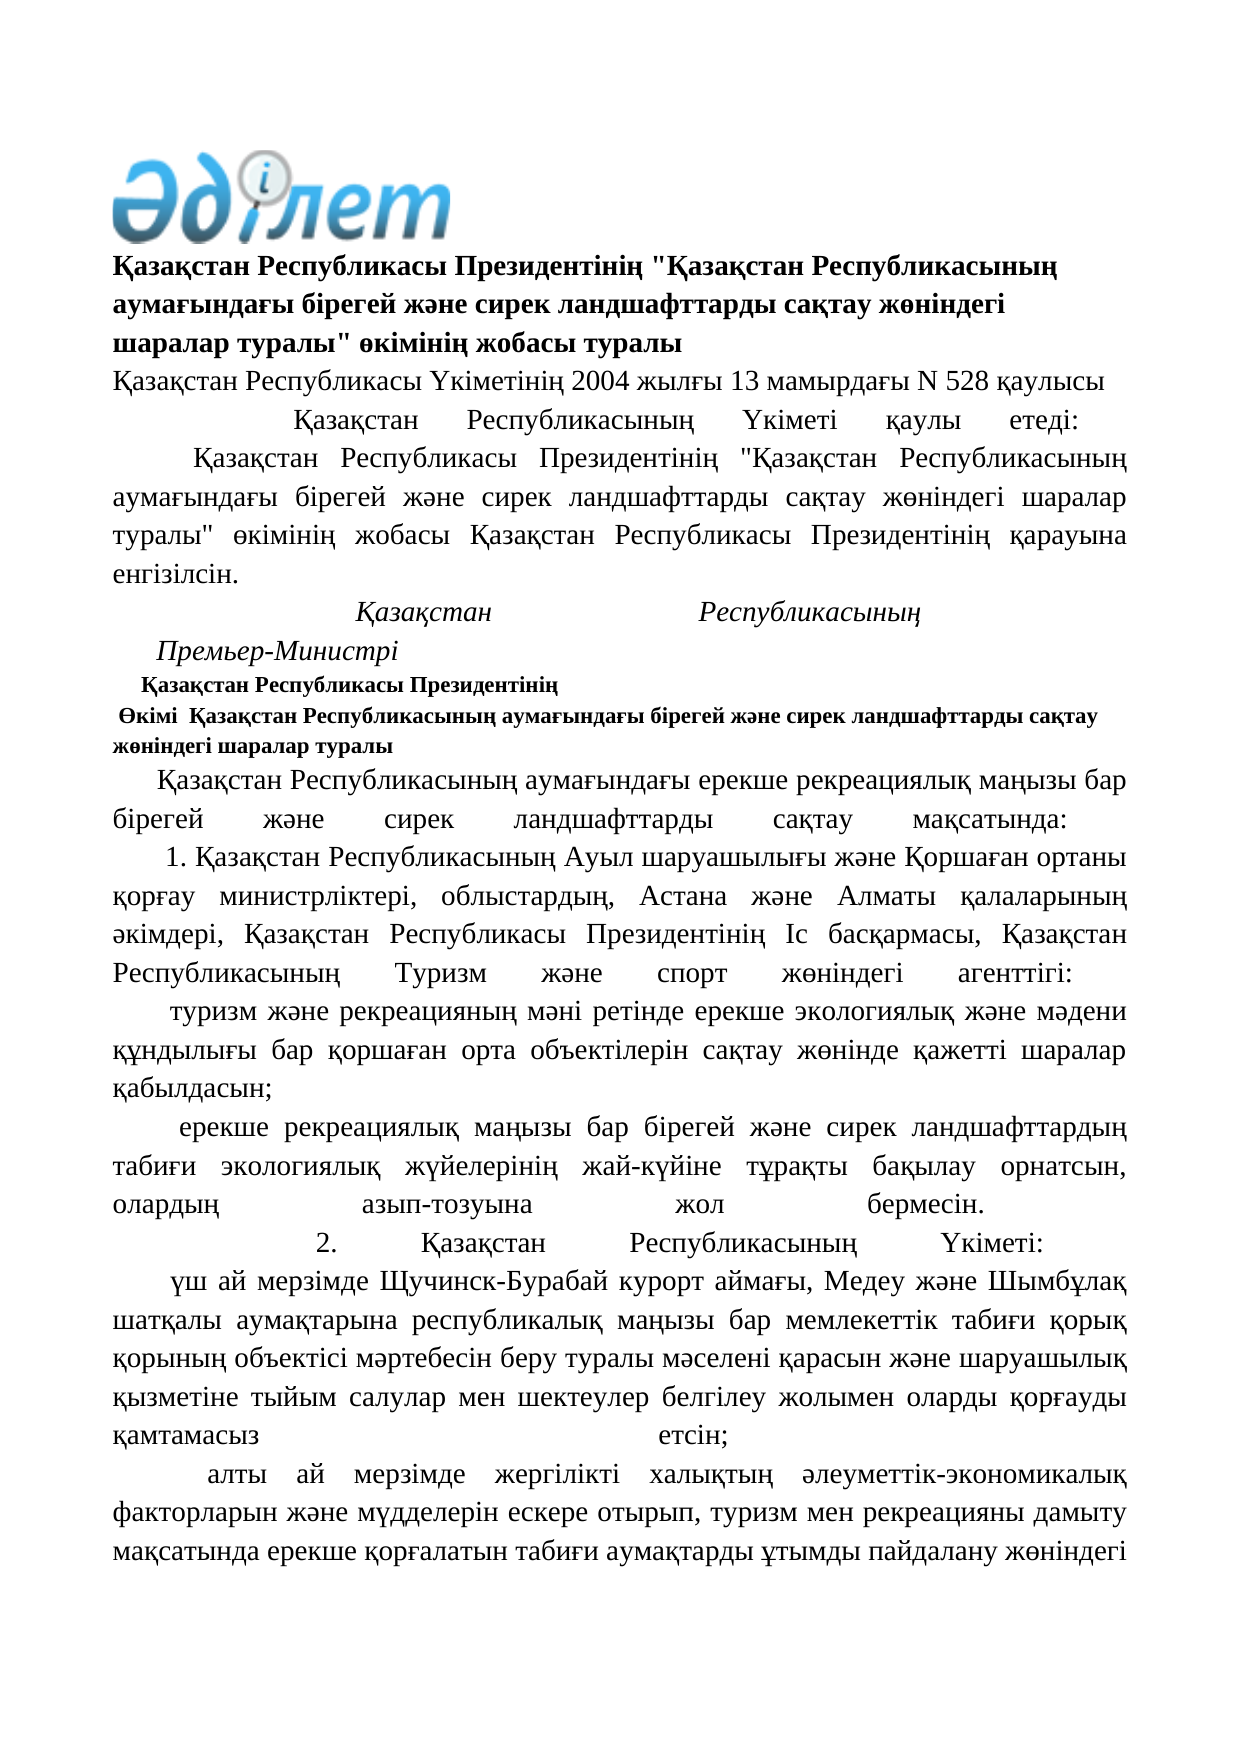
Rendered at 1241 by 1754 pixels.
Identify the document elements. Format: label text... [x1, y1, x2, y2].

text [112, 762, 1128, 1567]
picture [112, 150, 451, 244]
text Қазақстан Республикасының Үкiметi қаулы етеді: Қазақстан Республикасы Президентiнiң "Қазақстан Республикасының аумағындағы бiрегей және сирек ландшафттарды сақтау жөнiндегi шаралар туралы" өкiмiнiң жобасы Қазақстан Республикасы Президентiнiң қарауына енгiзiлсiн. [112, 402, 1128, 589]
text Қазақстан Республикасының Премьер-Министрі [112, 594, 1128, 667]
text Қазақстан Республикасы Үкіметінің 2004 жылғы 13 мамырдағы N 528 қаулысы [112, 363, 1128, 397]
text Қазақстан Республикасы Президентінің Өкімі Қазақстан Республикасының аумағындағы бiрегей және сирек ландшафттарды сақтау жөнiндегi шаралар туралы [112, 672, 1128, 758]
text Қазақстан Республикасы Президентiнiң "Қазақстан Республикасының аумағындағы бiрегей және сирек ландшафттарды сақтау жөнiндегi шаралар туралы" өкiмiнiң жобасы туралы [112, 248, 1128, 358]
